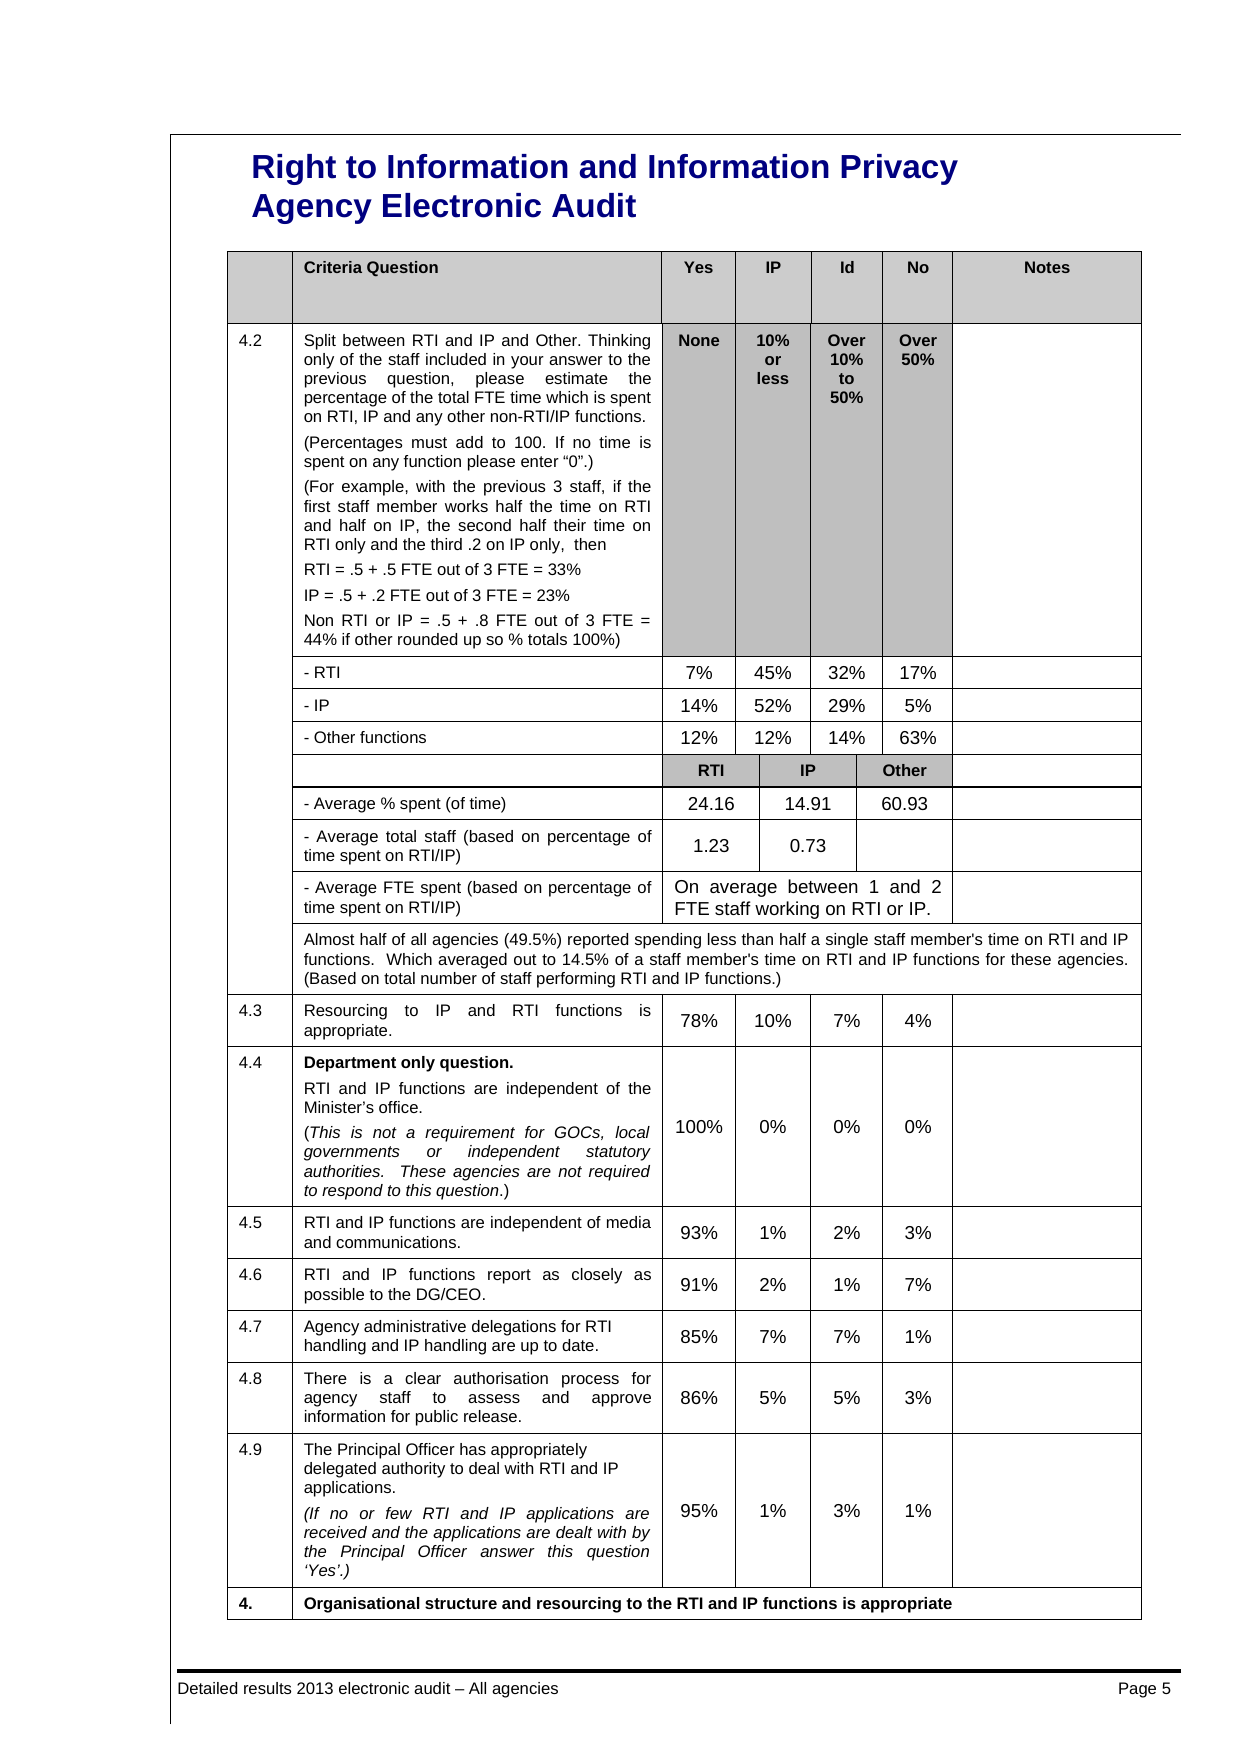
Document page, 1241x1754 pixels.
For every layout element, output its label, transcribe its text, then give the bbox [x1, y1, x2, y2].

table_cell 29% [811, 689, 882, 721]
table_cell 100% [663, 1047, 735, 1206]
table_cell On average between 1 and 2 FTE staff working on RTI or IP. [663, 872, 952, 923]
table_cell - Other functions [293, 722, 662, 754]
table_cell - Average % spent (of time) [293, 788, 662, 819]
table_cell [953, 1434, 1141, 1587]
table_cell 4.6 [228, 1259, 292, 1310]
table_cell 45% [736, 657, 810, 688]
table_cell Over 50% [883, 324, 952, 656]
table_cell 7% [811, 995, 882, 1046]
table_header Criteria Question [293, 252, 661, 323]
table_cell 12% [736, 722, 810, 754]
table_cell RTI and IP functions are independent of media and communications. [293, 1207, 662, 1258]
table_cell 85% [663, 1311, 735, 1362]
table_cell 0% [811, 1047, 882, 1206]
table_cell 14.91 [760, 788, 856, 819]
table_cell 5% [736, 1363, 810, 1433]
table_cell 3% [883, 1363, 952, 1433]
table_cell 1.23 [663, 820, 759, 871]
table_cell [953, 872, 1141, 923]
table_cell 17% [883, 657, 952, 688]
table_cell [953, 1207, 1141, 1258]
table_cell 2% [811, 1207, 882, 1258]
table_cell 4% [883, 995, 952, 1046]
table_cell [953, 995, 1141, 1046]
table_cell 24.16 [663, 788, 759, 819]
table_cell None [663, 324, 735, 656]
table_cell 0.73 [760, 820, 856, 871]
table_cell - IP [293, 689, 662, 721]
table_cell Over 10% to 50% [811, 324, 882, 656]
table_cell 3% [811, 1434, 882, 1587]
table_cell Agency administrative delegations for RTI handling and IP handling are up to date. [293, 1311, 662, 1362]
table_cell 3% [883, 1207, 952, 1258]
table_cell 52% [736, 689, 810, 721]
table_cell Resourcing to IP and RTI functions is appropriate. [293, 995, 662, 1046]
table_cell 91% [663, 1259, 735, 1310]
table_cell 5% [883, 689, 952, 721]
table_cell 7% [736, 1311, 810, 1362]
table_header No [883, 252, 952, 323]
table_header Id [812, 252, 882, 323]
table_cell [953, 755, 1141, 786]
table_cell 10% or less [736, 324, 810, 656]
table_cell 0% [883, 1047, 952, 1206]
table_cell There is a clear authorisation process for agency staff to assess and approve information for public release. [293, 1363, 662, 1433]
table_cell 7% [811, 1311, 882, 1362]
table_cell [857, 820, 952, 871]
table_cell 4.9 [228, 1434, 292, 1587]
table_header Notes [953, 252, 1141, 323]
table_cell Almost half of all agencies (49.5%) reported spending less than half a single staff member's time on RTI and IP functions. Which averaged out to 14.5% of a staff member's time on RTI and IP functions for these agencies. (Based on total number of staff performing RTI and IP functions.) [293, 924, 1141, 994]
table_cell 32% [811, 657, 882, 688]
table_cell - Average FTE spent (based on percentage of time spent on RTI/IP) [293, 872, 662, 923]
table_cell The Principal Officer has appropriately delegated authority to deal with RTI and IP applications. (If no or few RTI and IP applications are received and the applications are dealt with by the Principal Officer answer this question ‘Yes’.) [293, 1434, 662, 1587]
table_cell 14% [663, 689, 735, 721]
table_cell 14% [811, 722, 882, 754]
table_cell 12% [663, 722, 735, 754]
table_cell 4.7 [228, 1311, 292, 1362]
table_cell 4.4 [228, 1047, 292, 1206]
table_cell 4.8 [228, 1363, 292, 1433]
table_header Yes [662, 252, 735, 323]
table_cell 4.2 [228, 324, 292, 994]
table_cell 1% [736, 1207, 810, 1258]
table_cell [953, 324, 1141, 656]
table_cell 7% [663, 657, 735, 688]
table_header IP [736, 252, 811, 323]
table_cell Other [857, 755, 952, 786]
table_cell 7% [883, 1259, 952, 1310]
table_cell - Average total staff (based on percentage of time spent on RTI/IP) [293, 820, 662, 871]
table_cell [953, 820, 1141, 871]
table_cell IP [760, 755, 856, 786]
table_cell [953, 657, 1141, 688]
table_cell [953, 1047, 1141, 1206]
table_cell 78% [663, 995, 735, 1046]
table_cell 86% [663, 1363, 735, 1433]
table_cell 4.5 [228, 1207, 292, 1258]
table_cell 1% [883, 1434, 952, 1587]
table_cell RTI and IP functions report as closely as possible to the DG/CEO. [293, 1259, 662, 1310]
table_cell [953, 722, 1141, 754]
table_header [228, 252, 292, 323]
table_cell 4. [228, 1588, 292, 1619]
table_cell Department only question. RTI and IP functions are independent of the Minister’s office. (This is not a requirement for GOCs, local governments or independent statutory authorities. These agencies are not required to respond to this question.) [293, 1047, 662, 1206]
table_cell RTI [663, 755, 759, 786]
table_cell Split between RTI and IP and Other. Thinking only of the staff included in your answer to the previous question, please estimate the percentage of the total FTE time which is spent on RTI, IP and any other non-RTI/IP functions. (Percentages must add to 100. If no time is spent on any function please enter “0”.) (For example, with the previous 3 staff, if the first staff member works half the time on RTI and half on IP, the second half their time on RTI only and the third .2 on IP only, then RTI = .5 + .5 FTE out of 3 FTE = 33% IP = .5 + .2 FTE out of 3 FTE = 23% Non RTI or IP = .5 + .8 FTE out of 3 FTE = 44% if other rounded up so % totals 100%) [293, 324, 662, 656]
table_cell 4.3 [228, 995, 292, 1046]
table_cell [953, 1311, 1141, 1362]
table_cell 63% [883, 722, 952, 754]
table_cell 2% [736, 1259, 810, 1310]
table_cell [293, 755, 662, 786]
table_cell 5% [811, 1363, 882, 1433]
table_cell [953, 1363, 1141, 1433]
table_cell 1% [883, 1311, 952, 1362]
table_cell 10% [736, 995, 810, 1046]
table_cell 60.93 [857, 788, 952, 819]
table_cell [953, 788, 1141, 819]
table_cell 0% [736, 1047, 810, 1206]
table_cell 1% [736, 1434, 810, 1587]
table_cell [953, 689, 1141, 721]
table_cell 95% [663, 1434, 735, 1587]
table_cell 1% [811, 1259, 882, 1310]
table_cell - RTI [293, 657, 662, 688]
table_cell [953, 1259, 1141, 1310]
table_cell 93% [663, 1207, 735, 1258]
table_cell Organisational structure and resourcing to the RTI and IP functions is appropriate [293, 1588, 1141, 1619]
